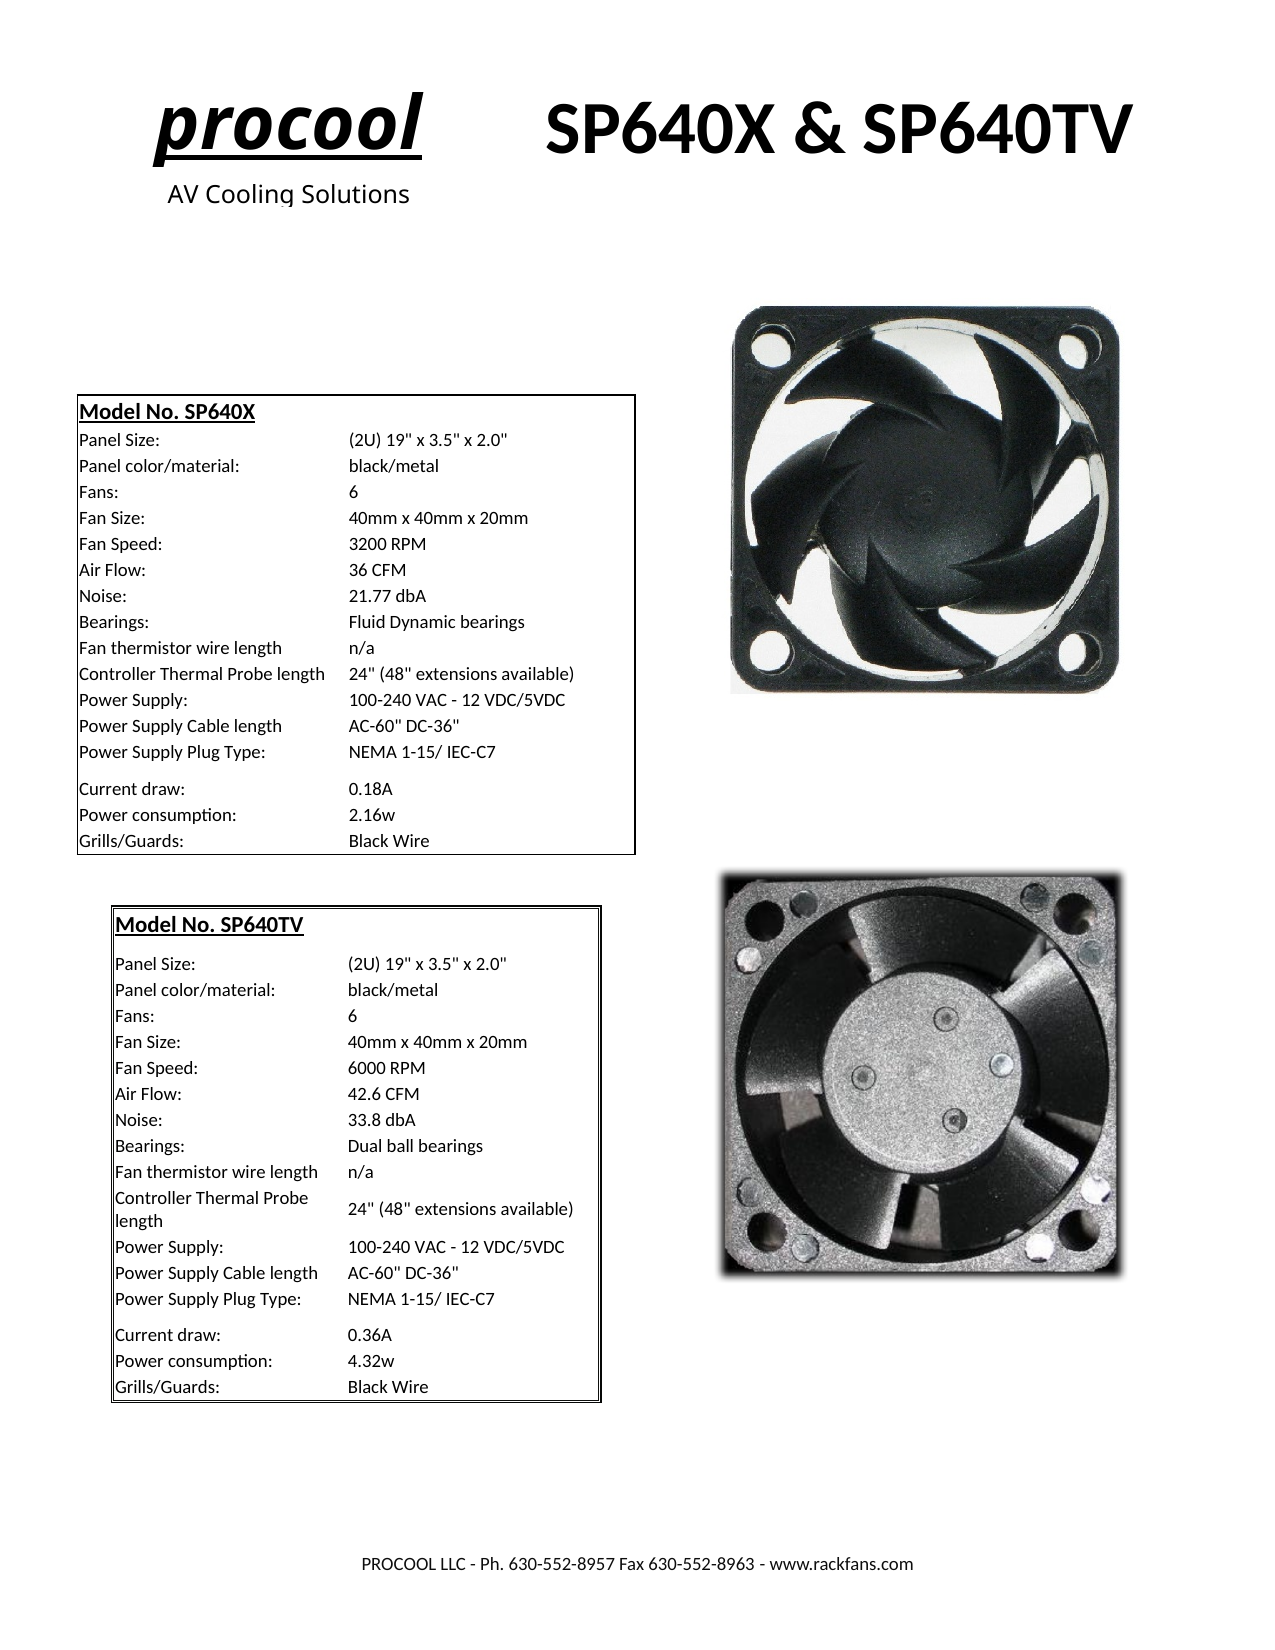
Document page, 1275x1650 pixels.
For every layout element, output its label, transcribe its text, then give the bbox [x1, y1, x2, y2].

table_cell Power Supply Plug Type: [78, 739, 347, 776]
table_cell 6 [345, 1002, 598, 1028]
table_cell Air Flow: [78, 557, 347, 583]
table_cell Power Supply Cable length [114, 1260, 345, 1286]
picture [727, 879, 1116, 1271]
table_cell 33.8 dbA [345, 1106, 598, 1132]
table_cell Fan Speed: [114, 1054, 345, 1080]
table_cell black/metal [345, 976, 598, 1002]
table_cell Fans: [78, 479, 347, 505]
table_header Model No. SP640TV [114, 909, 598, 950]
table_cell Noise: [78, 583, 347, 609]
table_cell Panel Size: [114, 950, 345, 976]
table_cell Grills/Guards: [78, 828, 347, 854]
table_cell Grills/Guards: [114, 1374, 345, 1400]
table_cell 100-240 VAC - 12 VDC/5VDC [345, 1234, 598, 1259]
table_cell Fan Size: [114, 1028, 345, 1054]
table_cell black/metal [347, 453, 634, 479]
table_cell 40mm x 40mm x 20mm [345, 1028, 598, 1054]
table_cell Black Wire [347, 828, 634, 854]
table_cell Fan Size: [78, 505, 347, 531]
table_cell Power Supply: [78, 687, 347, 713]
table_cell Fans: [114, 1002, 345, 1028]
table_cell (2U) 19" x 3.5" x 2.0" [345, 950, 598, 976]
table_cell Air Flow: [114, 1080, 345, 1106]
table_header Model No. SP640X [78, 396, 634, 427]
table_cell 0.36A [345, 1322, 598, 1348]
table_cell 100-240 VAC - 12 VDC/5VDC [347, 687, 634, 713]
table_cell Fluid Dynamic bearings [347, 609, 634, 635]
table_cell Panel color/material: [114, 976, 345, 1002]
table_cell Current draw: [114, 1322, 345, 1348]
table_cell n/a [347, 635, 634, 661]
table_cell 24" (48" extensions available) [347, 661, 634, 687]
table_cell AC-60" DC-36" [347, 713, 634, 739]
table_cell Power consumption: [114, 1348, 345, 1374]
table_cell Bearings: [78, 609, 347, 635]
picture [710, 284, 1135, 710]
table_cell 6 [347, 479, 634, 505]
table_cell 40mm x 40mm x 20mm [347, 505, 634, 531]
table_cell AC-60" DC-36" [345, 1260, 598, 1286]
table_cell Bearings: [114, 1133, 345, 1158]
table_cell n/a [345, 1159, 598, 1184]
table_cell Current draw: [78, 776, 347, 802]
table_cell 6000 RPM [345, 1054, 598, 1080]
table_cell 0.18A [347, 776, 634, 802]
table_cell (2U) 19" x 3.5" x 2.0" [347, 427, 634, 453]
table_cell Panel Size: [78, 427, 347, 453]
table_cell Panel color/material: [78, 453, 347, 479]
table_cell 24" (48" extensions available) [345, 1185, 598, 1233]
table_cell Power Supply Plug Type: [114, 1286, 345, 1322]
table_cell Black Wire [345, 1374, 598, 1400]
table_cell Fan Speed: [78, 531, 347, 557]
table_cell Dual ball bearings [345, 1133, 598, 1158]
table_cell 4.32w [345, 1348, 598, 1374]
table_cell Fan thermistor wire length [78, 635, 347, 661]
table_cell Controller Thermal Probe length [78, 661, 347, 687]
table_cell Controller Thermal Probe length [114, 1185, 345, 1233]
table_cell Power Supply: [114, 1234, 345, 1259]
table_cell 21.77 dbA [347, 583, 634, 609]
table_cell Power consumption: [78, 802, 347, 828]
table_cell NEMA 1-15/ IEC-C7 [345, 1286, 598, 1322]
table_cell Power Supply Cable length [78, 713, 347, 739]
table_cell 36 CFM [347, 557, 634, 583]
table_cell 3200 RPM [347, 531, 634, 557]
table_cell NEMA 1-15/ IEC-C7 [347, 739, 634, 776]
table_cell Noise: [114, 1106, 345, 1132]
table_cell 2.16w [347, 802, 634, 828]
table_cell 42.6 CFM [345, 1080, 598, 1106]
table_cell Fan thermistor wire length [114, 1159, 345, 1184]
